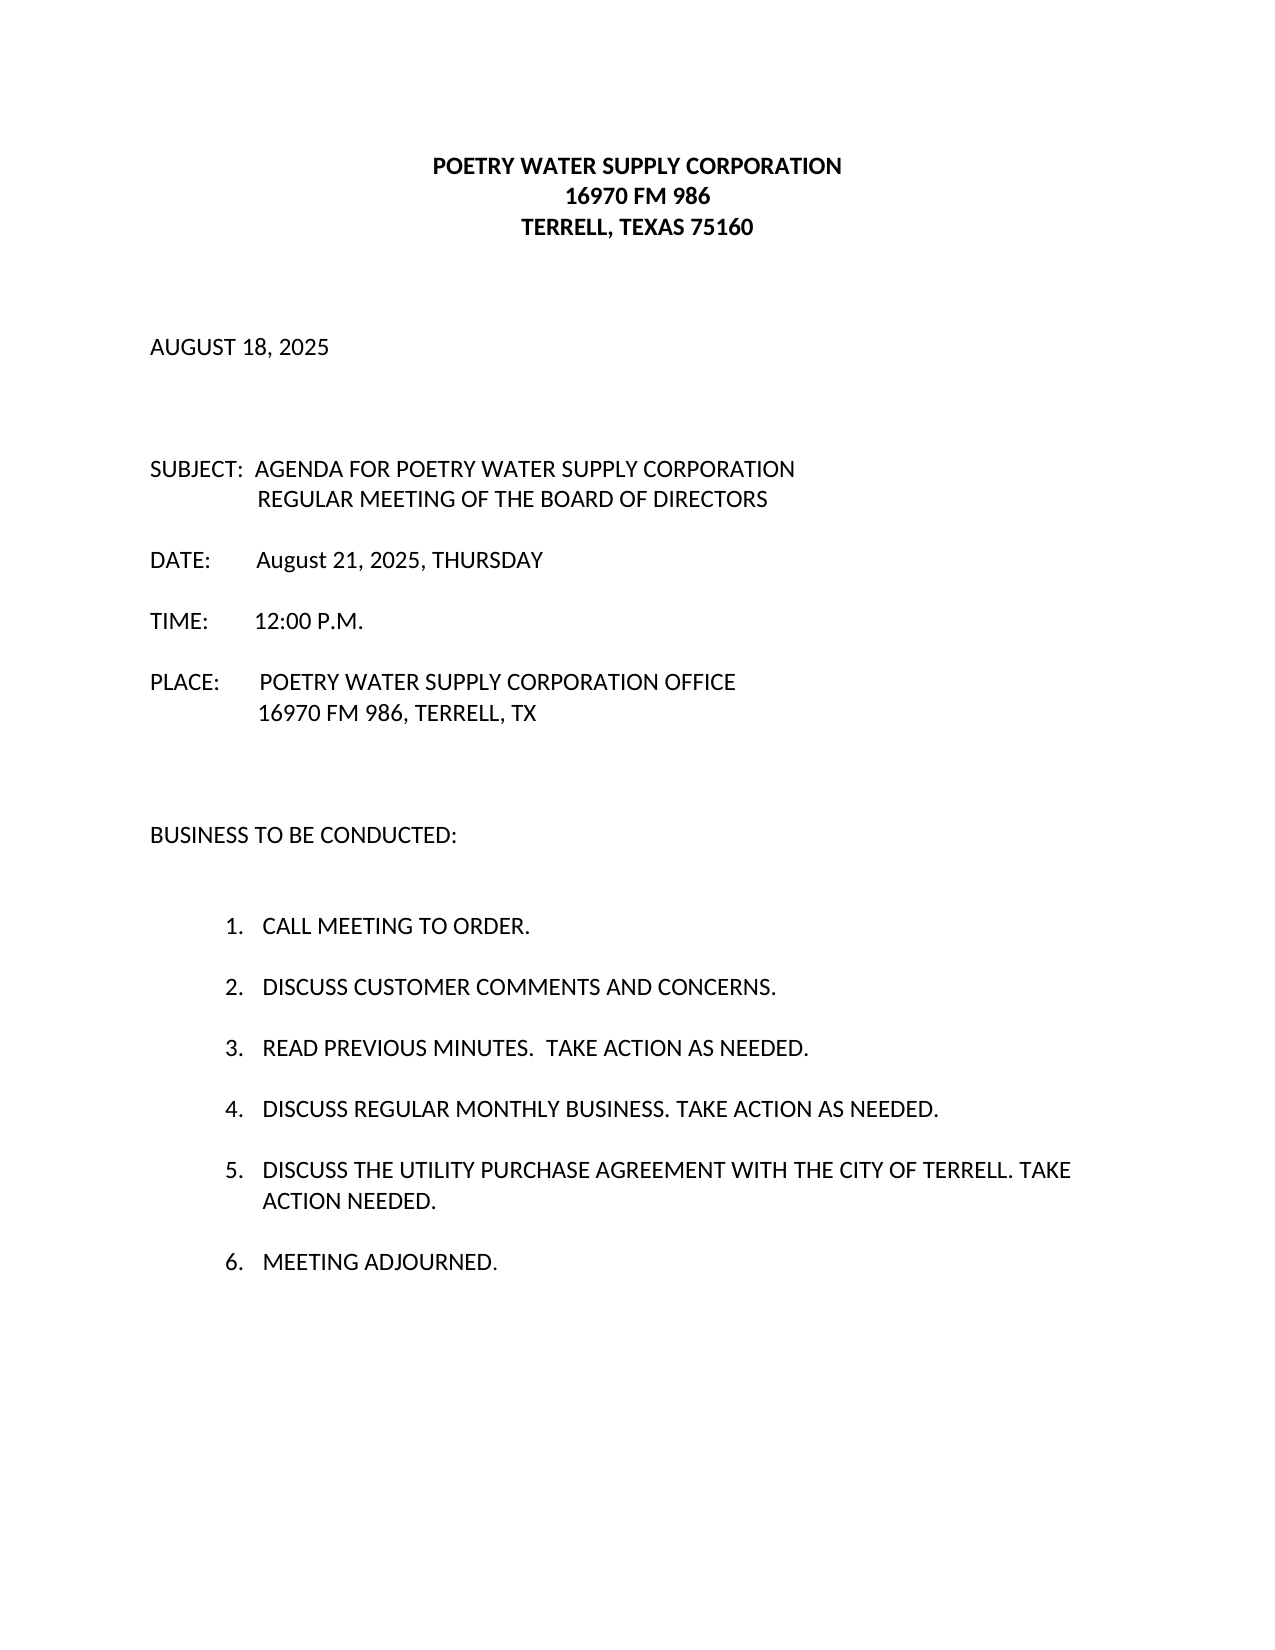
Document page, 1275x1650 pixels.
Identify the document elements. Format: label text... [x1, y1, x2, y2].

text TERRELL, TEXAS 75160 [150, 211, 1125, 242]
text REGULAR MEETING OF THE BOARD OF DIRECTORS [150, 483, 1125, 514]
list DISCUSS REGULAR MONTHLY BUSINESS. TAKE ACTION AS NEEDED. [225, 1094, 1125, 1124]
list CALL MEETING TO ORDER. [225, 911, 1125, 941]
text 16970 FM 986 [150, 181, 1125, 211]
list READ PREVIOUS MINUTES. TAKE ACTION AS NEEDED. [225, 1033, 1125, 1063]
text TIME: 12:00 P.M. [150, 605, 1125, 636]
list MEETING ADJOURNED. [225, 1246, 1125, 1277]
list DISCUSS CUSTOMER COMMENTS AND CONCERNS. [225, 972, 1125, 1002]
text POETRY WATER SUPPLY CORPORATION [150, 150, 1125, 181]
text BUSINESS TO BE CONDUCTED: [150, 819, 1125, 849]
text 16970 FM 986, TERRELL, TX [150, 697, 1125, 727]
text DATE: August 21, 2025, THURSDAY [150, 544, 1125, 575]
text SUBJECT: AGENDA FOR POETRY WATER SUPPLY CORPORATION [150, 453, 1125, 483]
text PLACE: POETRY WATER SUPPLY CORPORATION OFFICE [150, 666, 1125, 697]
list DISCUSS THE UTILITY PURCHASE AGREEMENT WITH THE CITY OF TERRELL. TAKE ACTION NEEDED. [225, 1155, 1125, 1216]
text AUGUST 18, 2025 [150, 331, 1125, 361]
